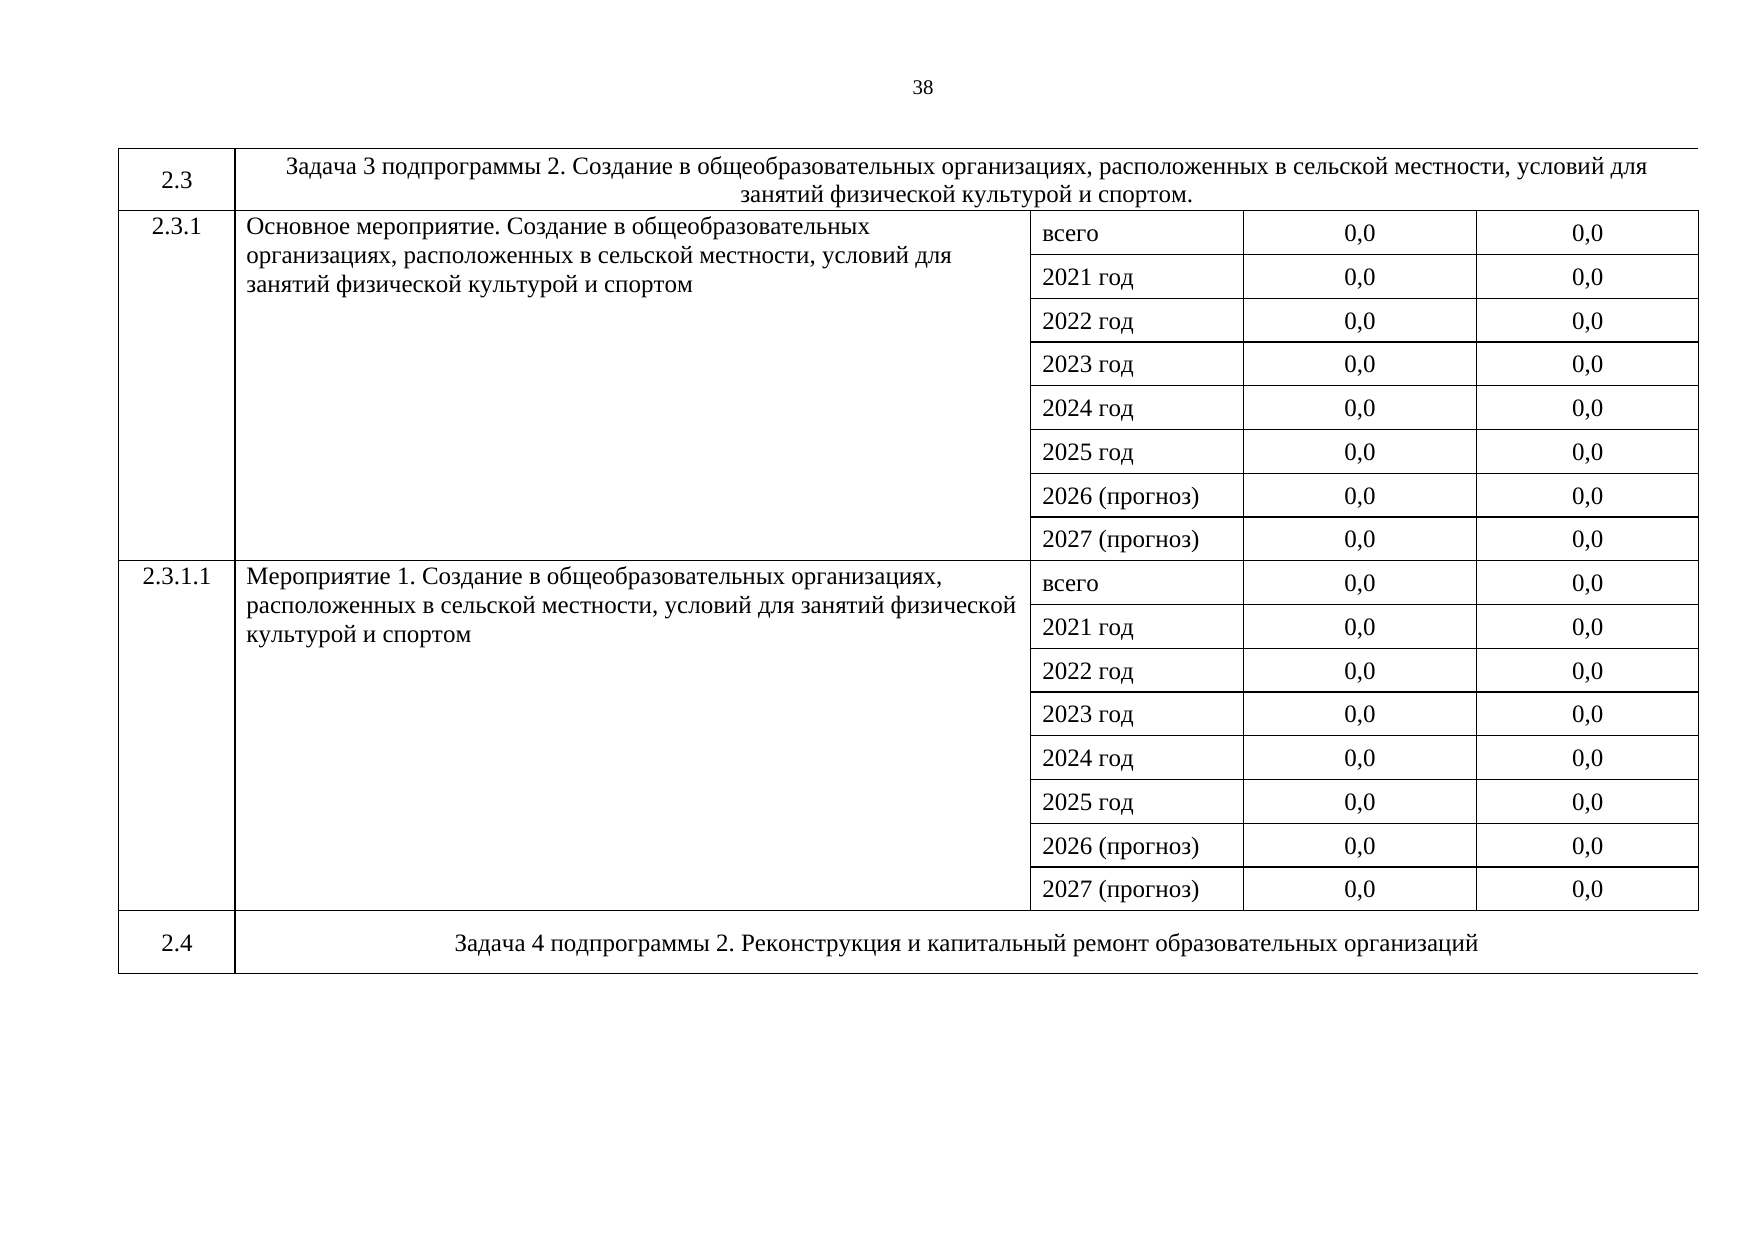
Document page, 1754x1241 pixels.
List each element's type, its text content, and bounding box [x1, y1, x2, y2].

table_cell 0,0 [1244, 430, 1476, 473]
table_cell 0,0 [1477, 430, 1698, 473]
table_cell 0,0 [1477, 736, 1698, 779]
table_cell 0,0 [1244, 693, 1476, 735]
table_cell 2025 год [1031, 430, 1243, 473]
table_cell 0,0 [1477, 386, 1698, 429]
table_cell 2021 год [1031, 605, 1243, 648]
table_cell 0,0 [1244, 211, 1476, 254]
table_cell 2022 год [1031, 649, 1243, 691]
table_cell 0,0 [1244, 561, 1476, 604]
table_cell 0,0 [1244, 605, 1476, 648]
table_cell 0,0 [1244, 299, 1476, 341]
table_cell 0,0 [1477, 649, 1698, 691]
table_cell 0,0 [1244, 824, 1476, 866]
table_cell 0,0 [1244, 780, 1476, 823]
table_cell всего [1031, 211, 1243, 254]
table_cell 0,0 [1244, 343, 1476, 385]
table_cell всего [1031, 561, 1243, 604]
table_cell 0,0 [1477, 474, 1698, 516]
table_cell 2025 год [1031, 780, 1243, 823]
table_cell 0,0 [1244, 255, 1476, 298]
table_cell 2.3.1 [119, 211, 234, 560]
table_cell 0,0 [1477, 605, 1698, 648]
table_cell Мероприятие 1. Создание в общеобразовательных организациях, расположенных в сельской местности, условий для занятий физической культурой и спортом [236, 561, 1030, 910]
table_cell 2023 год [1031, 343, 1243, 385]
table_cell 0,0 [1244, 474, 1476, 516]
table_cell 0,0 [1477, 868, 1698, 910]
table_cell 0,0 [1244, 649, 1476, 691]
table_cell 2027 (прогноз) [1031, 868, 1243, 910]
table_cell 2.3.1.1 [119, 561, 234, 910]
table_cell 0,0 [1477, 693, 1698, 735]
table_cell 0,0 [1477, 343, 1698, 385]
table_cell 0,0 [1477, 299, 1698, 341]
table_cell 0,0 [1477, 211, 1698, 254]
table_cell 2027 (прогноз) [1031, 518, 1243, 560]
table_cell Задача 4 подпрограммы 2. Реконструкция и капитальный ремонт образовательных организаций [236, 911, 1698, 973]
table_cell 2023 год [1031, 693, 1243, 735]
table_cell 0,0 [1477, 255, 1698, 298]
table_cell 0,0 [1477, 824, 1698, 866]
table_cell 2.3 [119, 149, 234, 210]
table_cell 2.4 [119, 911, 234, 973]
table_cell 2026 (прогноз) [1031, 824, 1243, 866]
table_cell 0,0 [1244, 518, 1476, 560]
table_cell 0,0 [1477, 561, 1698, 604]
table_cell 0,0 [1477, 518, 1698, 560]
table_cell 0,0 [1244, 868, 1476, 910]
table_cell 0,0 [1477, 780, 1698, 823]
table_cell 2022 год [1031, 299, 1243, 341]
table_cell 0,0 [1244, 736, 1476, 779]
table_cell Основное мероприятие. Создание в общеобразовательных организациях, расположенных в сельской местности, условий для занятий физической культурой и спортом [236, 211, 1030, 560]
table_cell 2024 год [1031, 386, 1243, 429]
table_cell 0,0 [1244, 386, 1476, 429]
table_cell Задача 3 подпрограммы 2. Создание в общеобразовательных организациях, расположенных в сельской местности, условий для занятий физической культурой и спортом. [236, 149, 1698, 210]
table_cell 2024 год [1031, 736, 1243, 779]
table_cell 2026 (прогноз) [1031, 474, 1243, 516]
table_cell 2021 год [1031, 255, 1243, 298]
